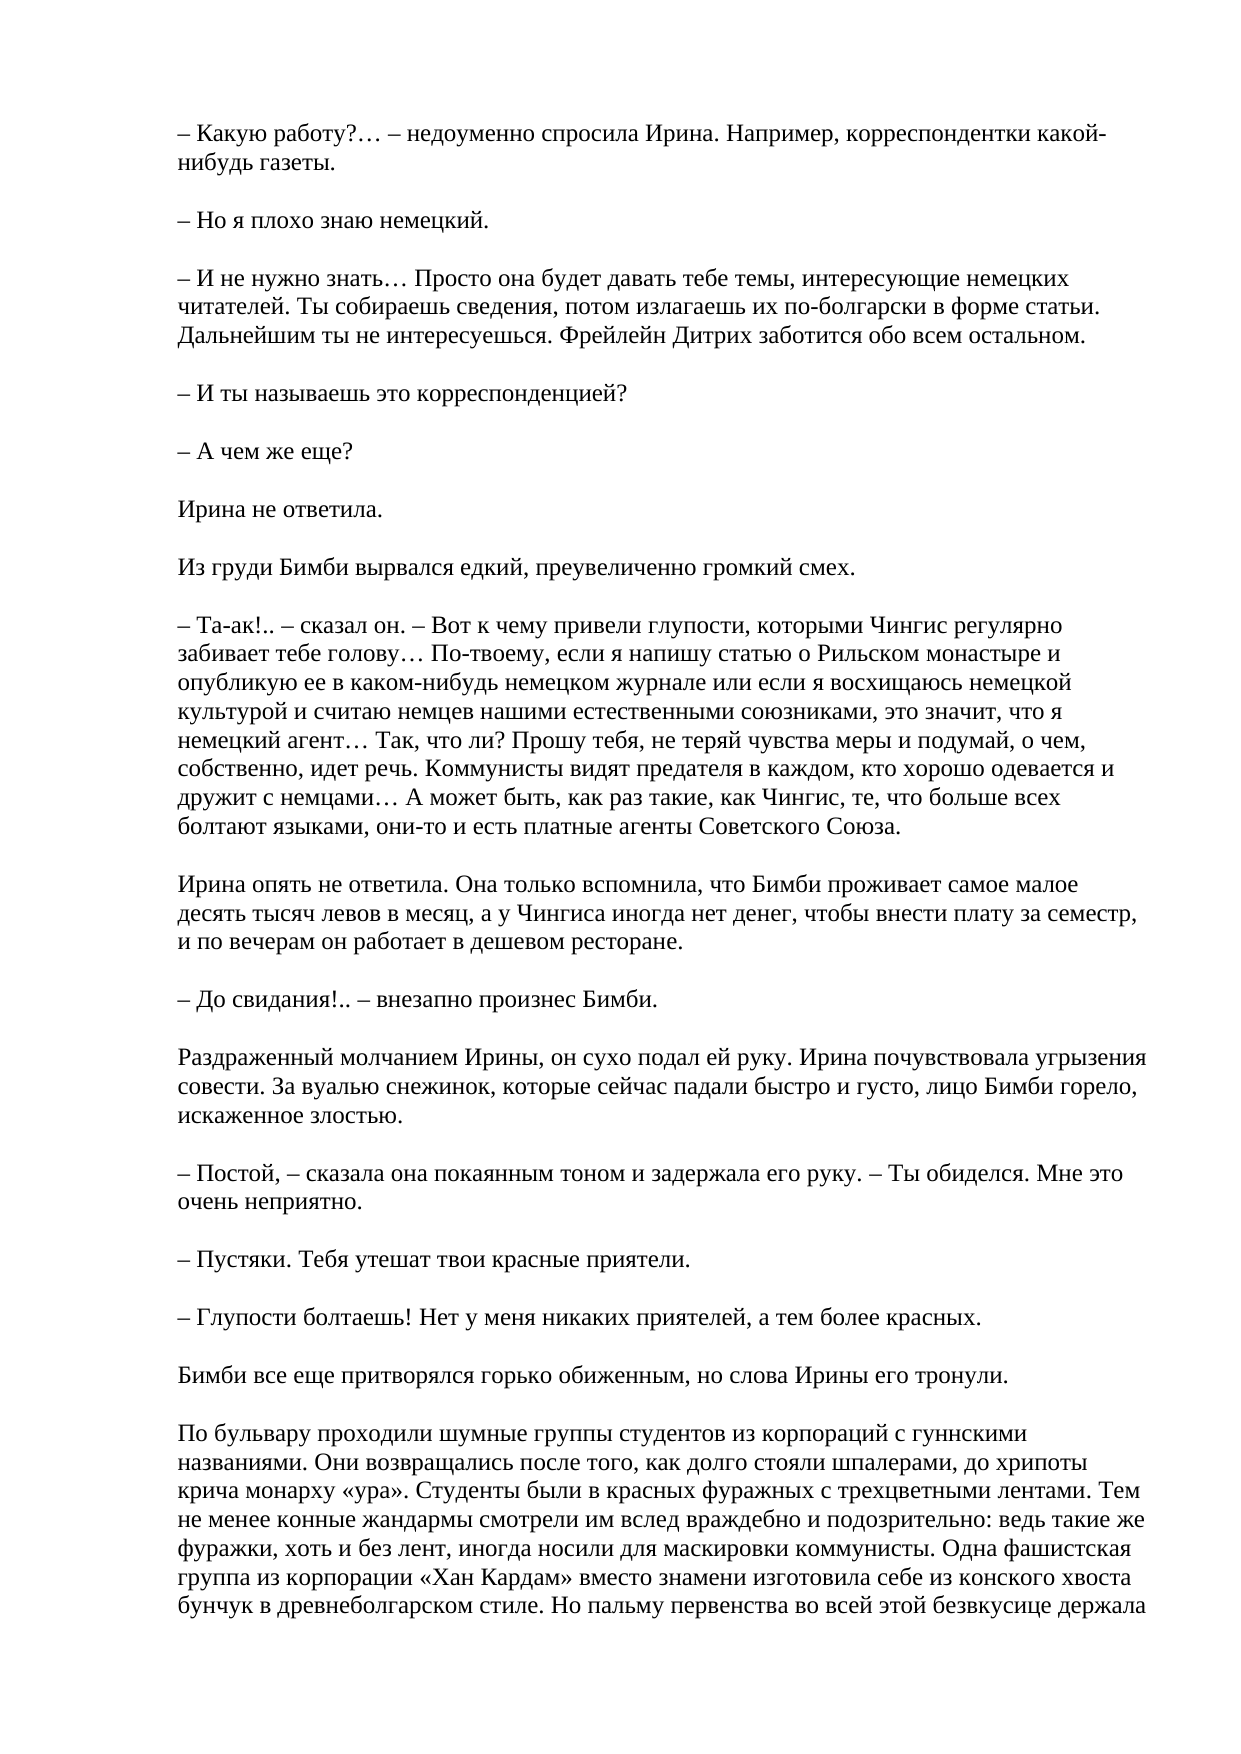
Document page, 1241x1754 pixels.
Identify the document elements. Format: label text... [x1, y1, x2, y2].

text Ирина не ответила. [177, 494, 1152, 523]
text – И не нужно знать… Просто она будет давать тебе темы, интересующие немецких читателей. Ты собираешь сведения, потом излагаешь их по-болгарски в форме статьи. Дальнейшим ты не интересуешься. Фрейлейн Дитрих заботится обо всем остальном. [177, 263, 1152, 349]
text – Постой, – сказала она покаянным тоном и задержала его руку. – Ты обиделся. Мне это очень неприятно. [177, 1158, 1152, 1215]
text – Какую работу?… – недоуменно спросила Ирина. Например, корреспондентки какой-нибудь газеты. [177, 118, 1152, 176]
text Из груди Бимби вырвался едкий, преувеличенно громкий смех. [177, 552, 1152, 581]
text – А чем же еще? [177, 436, 1152, 465]
text – И ты называешь это корреспонденцией? [177, 378, 1152, 407]
text – Но я плохо знаю немецкий. [177, 205, 1152, 233]
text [177, 1418, 1152, 1619]
text Раздраженный молчанием Ирины, он сухо подал ей руку. Ирина почувствовала угрызения совести. За вуалью снежинок, которые сейчас падали быстро и густо, лицо Бимби горело, искаженное злостью. [177, 1042, 1152, 1128]
text – Глупости болтаешь! Нет у меня никаких приятелей, а тем более красных. [177, 1302, 1152, 1331]
text – Пустяки. Тебя утешат твои красные приятели. [177, 1244, 1152, 1273]
text – Та-ак!.. – сказал он. – Вот к чему привели глупости, которыми Чингис регулярно забивает тебе голову… По-твоему, если я напишу статью о Рильском монастыре и опубликую ее в каком-нибудь немецком журнале или если я восхищаюсь немецкой культурой и считаю немцев нашими естественными союзниками, это значит, что я немецкий агент… Так, что ли? Прошу тебя, не теряй чувства меры и подумай, о чем, собственно, идет речь. Коммунисты видят предателя в каждом, кто хорошо одевается и дружит с немцами… А может быть, как раз такие, как Чингис, те, что больше всех болтают языками, они-то и есть платные агенты Советского Союза. [177, 610, 1152, 840]
text Ирина опять не ответила. Она только вспомнила, что Бимби проживает самое малое десять тысяч левов в месяц, а у Чингиса иногда нет денег, чтобы внести плату за семестр, и по вечерам он работает в дешевом ресторане. [177, 869, 1152, 955]
text Бимби все еще притворялся горько обиженным, но слова Ирины его тронули. [177, 1360, 1152, 1389]
text – До свидания!.. – внезапно произнес Бимби. [177, 984, 1152, 1013]
